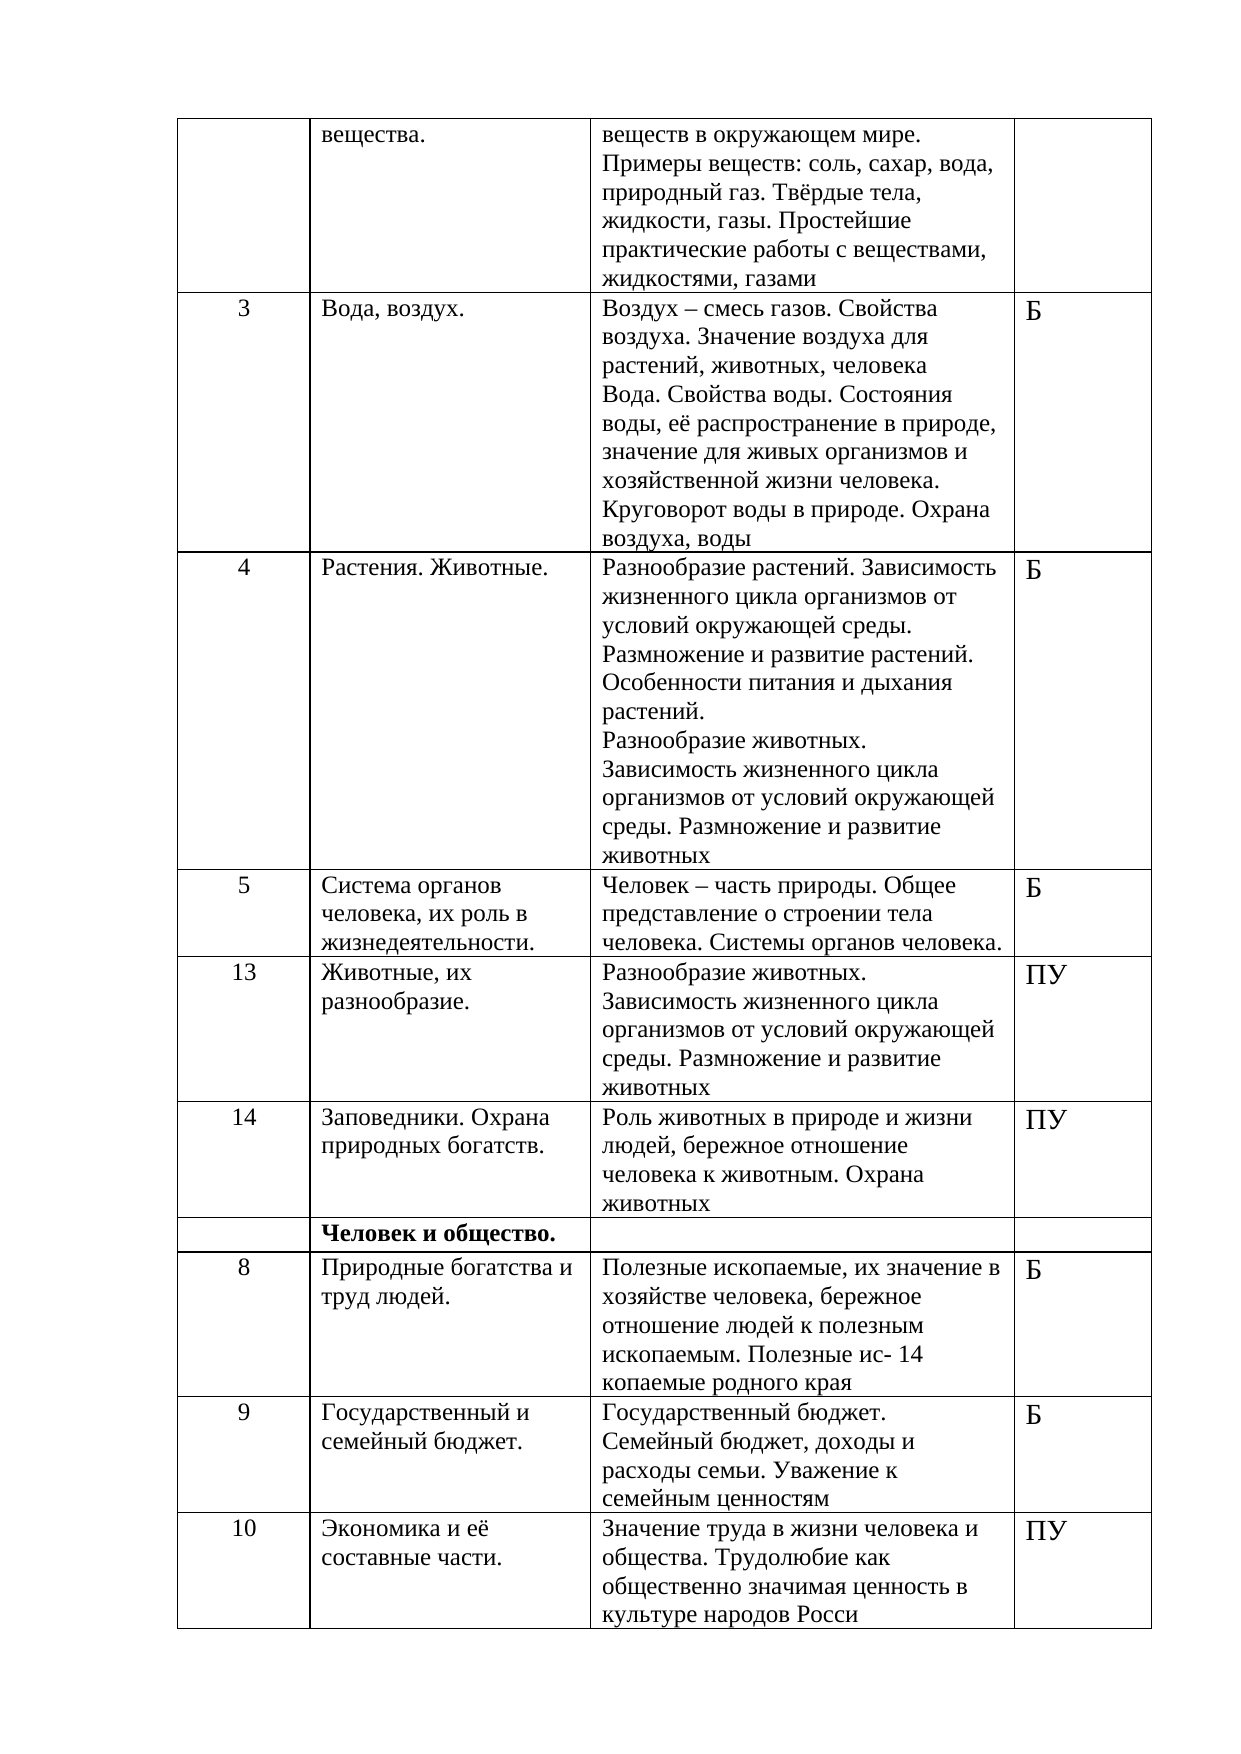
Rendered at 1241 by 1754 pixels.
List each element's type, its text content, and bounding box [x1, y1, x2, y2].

table_cell Человек – часть природы. Общее представление о строении тела человека. Системы органов человека. [591, 870, 1014, 956]
table_cell 13 [178, 957, 309, 1101]
table_cell Б [1015, 119, 1151, 292]
table_cell Экономика и её составные части. [311, 1513, 590, 1628]
table_cell 9 [178, 1397, 309, 1512]
table_cell Роль животных в природе и жизни людей, бережное отношение человека к животным. Охрана животных [591, 1102, 1014, 1217]
table_cell [178, 1218, 309, 1251]
table_cell ПУ [1015, 957, 1151, 1101]
table_cell Б [1015, 1253, 1151, 1396]
table_cell 5 [178, 870, 309, 956]
table_cell Полезные ископаемые, их значение в хозяйстве человека, бережное отношение людей к полезным ископаемым. Полезные ис- 14 копаемые родного края [591, 1253, 1014, 1396]
table_cell Государственный и семейный бюджет. [311, 1397, 590, 1512]
table_cell 2 [178, 119, 309, 292]
table_cell Значение труда в жизни человека и общества. Трудолюбие как общественно значимая ценность в культуре народов Росси [591, 1513, 1014, 1628]
table_cell Вода, воздух. [311, 293, 590, 551]
table_cell Система органов человека, их роль в жизнедеятельности. [311, 870, 590, 956]
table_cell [311, 119, 590, 292]
table_cell 10 [178, 1513, 309, 1628]
table_cell [1015, 1218, 1151, 1251]
table_cell Государственный бюджет. Семейный бюджет, доходы и расходы семьи. Уважение к семейным ценностям [591, 1397, 1014, 1512]
table_cell Растения. Животные. [311, 553, 590, 869]
table_cell Б [1015, 293, 1151, 551]
table_cell 3 [178, 293, 309, 551]
table_cell 14 [178, 1102, 309, 1217]
table_cell Природные богатства и труд людей. [311, 1253, 590, 1396]
table_cell Б [1015, 1397, 1151, 1512]
table_cell 8 [178, 1253, 309, 1396]
table_cell Б [1015, 553, 1151, 869]
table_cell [591, 119, 1014, 292]
table_cell ПУ [1015, 1102, 1151, 1217]
table_cell Разнообразие животных. Зависимость жизненного цикла организмов от условий окружающей среды. Размножение и развитие животных [591, 957, 1014, 1101]
table_cell [591, 1218, 1014, 1251]
table_cell 4 [178, 553, 309, 869]
table_cell Животные, их разнообразие. [311, 957, 590, 1101]
table_cell Воздух – смесь газов. Свойства воздуха. Значение воздуха для растений, животных, человека Вода. Свойства воды. Состояния воды, её распространение в природе, значение для живых организмов и хозяйственной жизни человека. Круговорот воды в природе. Охрана воздуха, воды [591, 293, 1014, 551]
table_cell Заповедники. Охрана природных богатств. [311, 1102, 590, 1217]
table_cell Человек и общество. [311, 1218, 590, 1251]
table_cell Б [1015, 870, 1151, 956]
table_cell Разнообразие растений. Зависимость жизненного цикла организмов от условий окружающей среды. Размножение и развитие растений. Особенности питания и дыхания растений. Разнообразие животных. Зависимость жизненного цикла организмов от условий окружающей среды. Размножение и развитие животных [591, 553, 1014, 869]
table_cell ПУ [1015, 1513, 1151, 1628]
